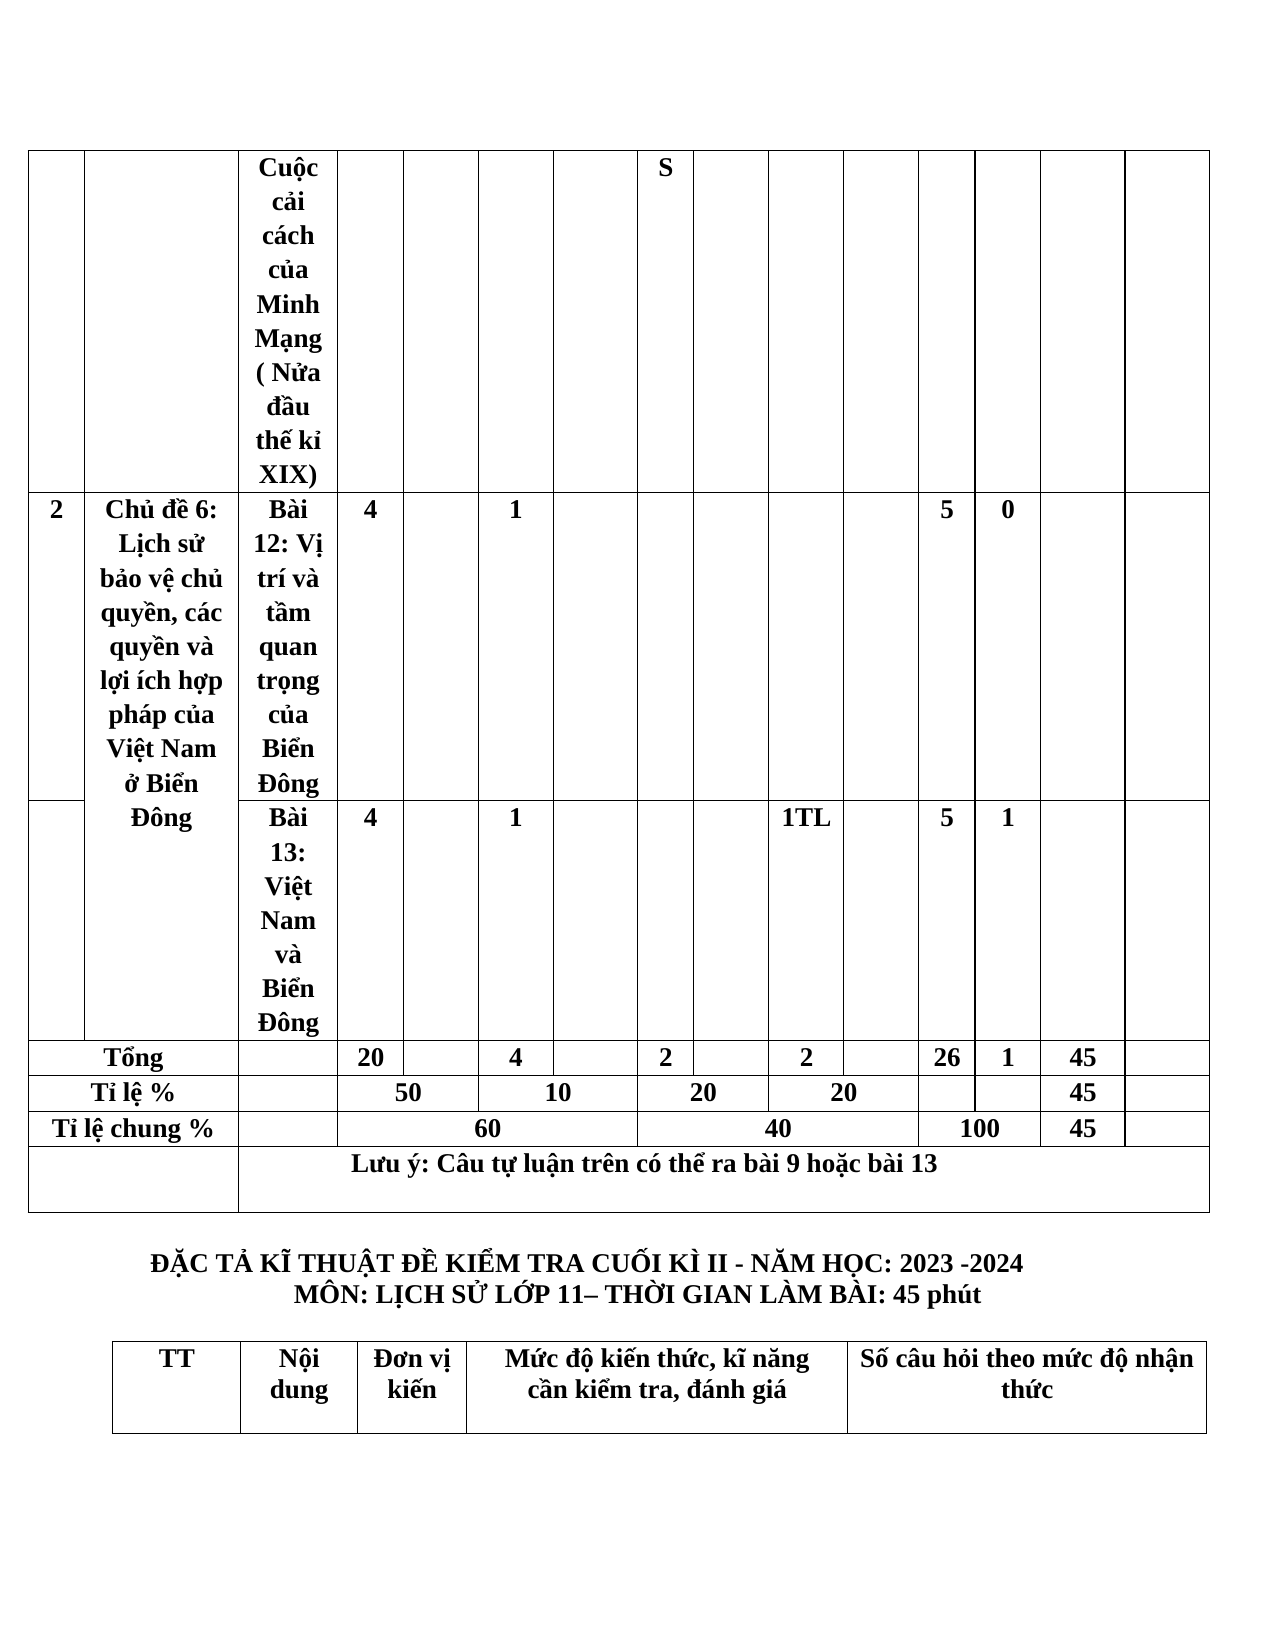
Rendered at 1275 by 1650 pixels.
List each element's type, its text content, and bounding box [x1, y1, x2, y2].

table_cell [638, 801, 693, 1040]
table_cell 45 [1041, 1112, 1124, 1146]
table_cell [404, 151, 478, 492]
table_cell [404, 493, 478, 800]
table_cell [1041, 801, 1124, 1040]
table_cell 2 [638, 1041, 693, 1075]
table_cell [694, 1041, 768, 1075]
table_cell [239, 1112, 337, 1146]
table_cell 5 [919, 493, 974, 800]
table_cell 100 [919, 1112, 1040, 1146]
table_cell [844, 493, 918, 800]
table_cell [404, 1041, 478, 1075]
table_cell [1126, 801, 1209, 1040]
table_cell 4 [338, 151, 403, 492]
table_cell [1126, 151, 1209, 492]
table_cell [1126, 1041, 1209, 1075]
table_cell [239, 151, 337, 492]
table_cell [239, 1076, 337, 1111]
table_cell 26 [919, 1041, 974, 1075]
table_cell Tổng [29, 1041, 238, 1075]
text MÔN: LỊCH SỬ LỚP 11– THỜI GIAN LÀM BÀI: 45 phút [150, 1278, 1125, 1310]
table_cell [1126, 1076, 1209, 1111]
table_cell 2 [769, 1041, 843, 1075]
table_cell 1 [976, 801, 1040, 1040]
table_cell [554, 151, 637, 492]
table_cell [29, 801, 84, 1040]
table_cell 1 [479, 151, 553, 492]
table_cell 45 [1041, 1076, 1124, 1111]
table_cell [1126, 1112, 1209, 1146]
table_cell 2 [29, 493, 84, 800]
table_cell [844, 151, 918, 492]
table_cell [1041, 493, 1124, 800]
table_header Nội dung kiến thức [241, 1342, 357, 1433]
table_cell [694, 493, 768, 800]
table_cell 45 [1041, 1041, 1124, 1075]
table_cell [404, 801, 478, 1040]
table_cell [769, 151, 843, 492]
table_cell [554, 801, 637, 1040]
table_cell 6 [919, 151, 974, 492]
table_cell 1 [479, 493, 553, 800]
table_cell [694, 801, 768, 1040]
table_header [467, 1342, 847, 1433]
table_cell 20 [338, 1041, 403, 1075]
text ĐẶC TẢ KĨ THUẬT ĐỀ KIỂM TRA CUỐI KÌ II - NĂM HỌC: 2023 -2024 [150, 1247, 1125, 1278]
table_cell 10 [479, 1076, 637, 1111]
table_cell Lưu ý: Câu tự luận trên có thể ra bài 9 hoặc bài 13 [239, 1147, 1209, 1212]
table_cell 50 [338, 1076, 478, 1111]
table_cell [29, 151, 84, 492]
table_cell 1 [976, 1041, 1040, 1075]
table_cell 60 [338, 1112, 637, 1146]
table_cell Tỉ lệ chung % [29, 1112, 238, 1146]
table_cell [1126, 493, 1209, 800]
table_cell [239, 1041, 337, 1075]
table_cell 1 Đ/S [638, 151, 693, 492]
table_cell [844, 801, 918, 1040]
table_cell Tỉ lệ % [29, 1076, 238, 1111]
table_cell [1041, 151, 1124, 492]
table_cell 40 [638, 1112, 918, 1146]
table_cell Chủ đề 6: Lịch sử bảo vệ chủ quyền, các quyền và lợi ích hợp pháp của Việt Nam ở Biển Đông [85, 493, 238, 1040]
table_cell 20 [638, 1076, 768, 1111]
table_cell [554, 1041, 637, 1075]
table_cell 4 [338, 493, 403, 800]
table_cell 1TL [769, 801, 843, 1040]
table_cell [554, 493, 637, 800]
table_cell 1 [479, 801, 553, 1040]
table_cell [694, 151, 768, 492]
table_cell [844, 1041, 918, 1075]
table_cell Bài 12: Vị trí và tầm quan trọng của Biển Đông [239, 493, 337, 800]
table_header Đơn vị kiến thức [358, 1342, 466, 1433]
table_cell 4 [479, 1041, 553, 1075]
table_cell 4 [338, 801, 403, 1040]
table_cell 0 [976, 151, 1040, 492]
table_cell [638, 493, 693, 800]
table_cell 5 [919, 801, 974, 1040]
table_header Số câu hỏi theo mức độ nhận thức [848, 1342, 1206, 1433]
table_cell [919, 1076, 974, 1111]
table_cell 0 [976, 493, 1040, 800]
table_cell [29, 1147, 238, 1212]
table_cell Bài 13: Việt Nam và Biển Đông [239, 801, 337, 1040]
table_cell 20 [769, 1076, 918, 1111]
table_cell [976, 1076, 1040, 1111]
table_header TT [113, 1342, 240, 1433]
table_cell [769, 493, 843, 800]
